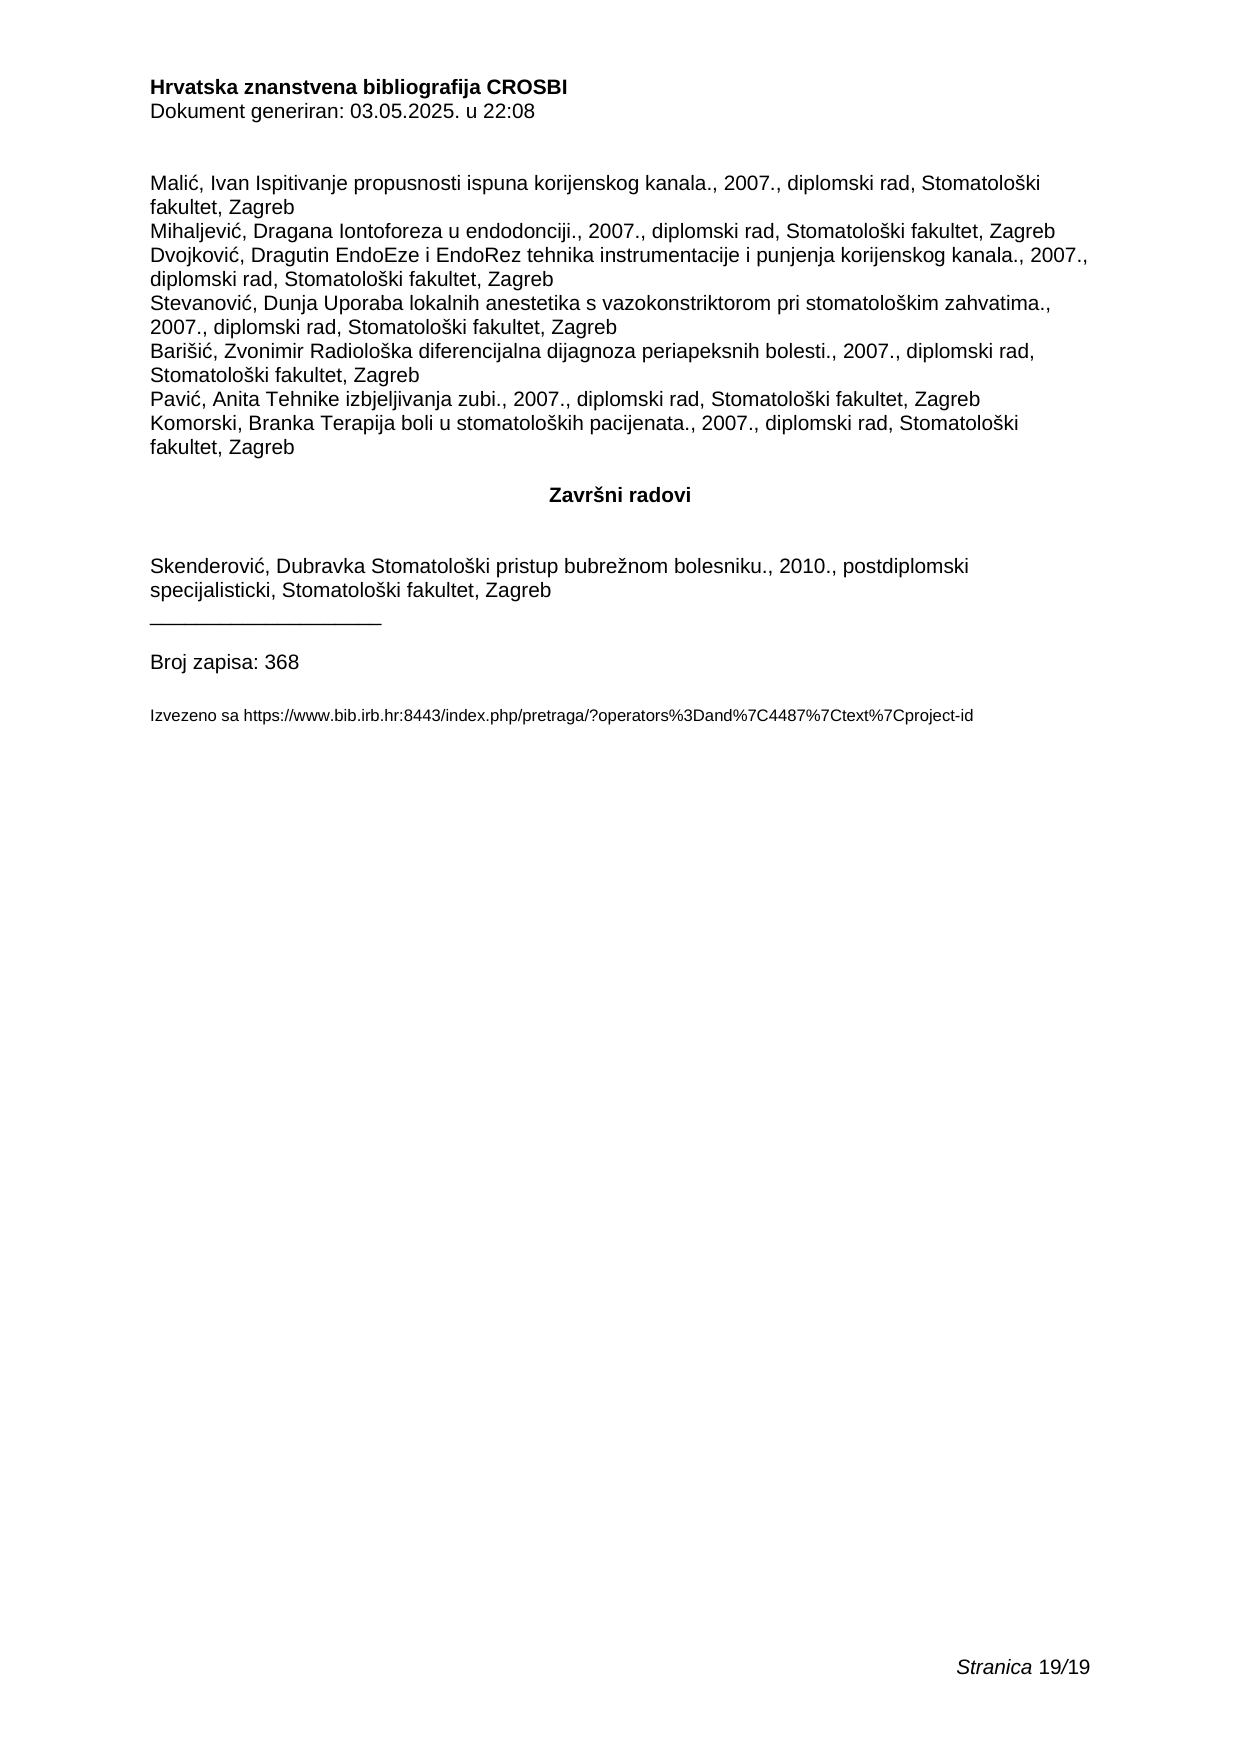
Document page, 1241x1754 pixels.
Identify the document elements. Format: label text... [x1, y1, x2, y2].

text ____________________ [150, 602, 1090, 626]
text Barišić, Zvonimir [150, 339, 1090, 387]
subtitle Završni radovi [150, 482, 1090, 506]
text Malić, Ivan [150, 171, 1090, 219]
text Mihaljević, Dragana [150, 219, 1090, 243]
text Izvezeno sa https://www.bib.irb.hr:8443/index.php/pretraga/?operators%3Dand%7C4487%7Ctext%7Cproject-id [150, 705, 1090, 724]
text Stevanović, Dunja [150, 291, 1090, 339]
text Broj zapisa: 368 [150, 650, 1090, 674]
text Dvojković, Dragutin [150, 243, 1090, 291]
text Pavić, Anita [150, 387, 1090, 411]
text Skenderović, Dubravka [150, 554, 1090, 602]
text Komorski, Branka [150, 411, 1090, 458]
